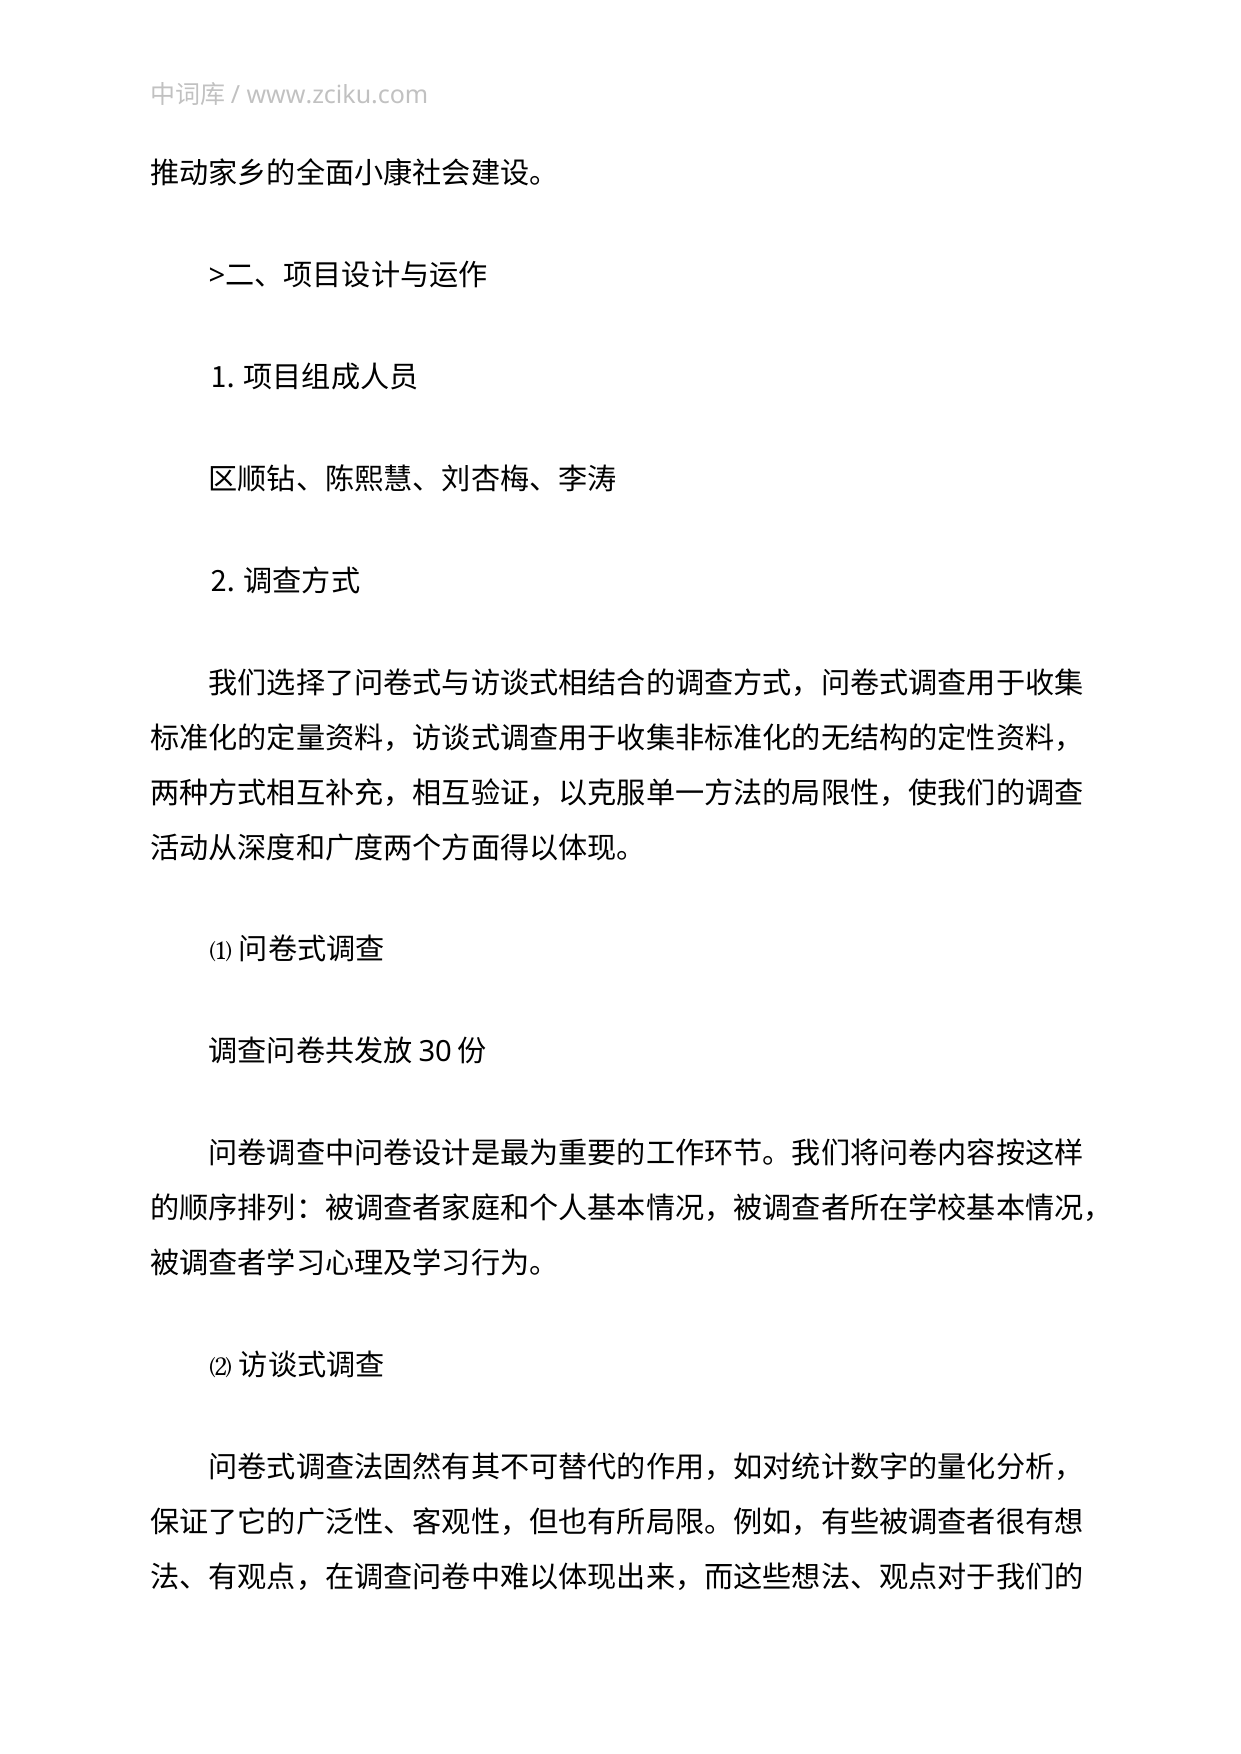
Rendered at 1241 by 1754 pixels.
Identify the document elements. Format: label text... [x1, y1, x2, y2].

text ⑵访谈式调查 [150, 1341, 1090, 1384]
text >二、项目设计与运作 [150, 252, 1090, 294]
text ⒈项目组成人员 [150, 354, 1090, 396]
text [150, 1443, 1090, 1596]
text 区顺钻、陈熙慧、刘杏梅、李涛 [150, 456, 1090, 498]
text 调查问卷共发放30份 [150, 1028, 1090, 1070]
text 问卷调查中问卷设计是最为重要的工作环节。我们将问卷内容按这样的顺序排列：被调查者家庭和个人基本情况，被调查者所在学校基本情况，被调查者学习心理及学习行为。 [150, 1130, 1090, 1282]
text ⑴问卷式调查 [150, 926, 1090, 968]
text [150, 150, 1090, 192]
text ⒉调查方式 [150, 557, 1090, 600]
text 我们选择了问卷式与访谈式相结合的调查方式，问卷式调查用于收集标准化的定量资料，访谈式调查用于收集非标准化的无结构的定性资料，两种方式相互补充，相互验证，以克服单一方法的局限性，使我们的调查活动从深度和广度两个方面得以体现。 [150, 659, 1090, 866]
